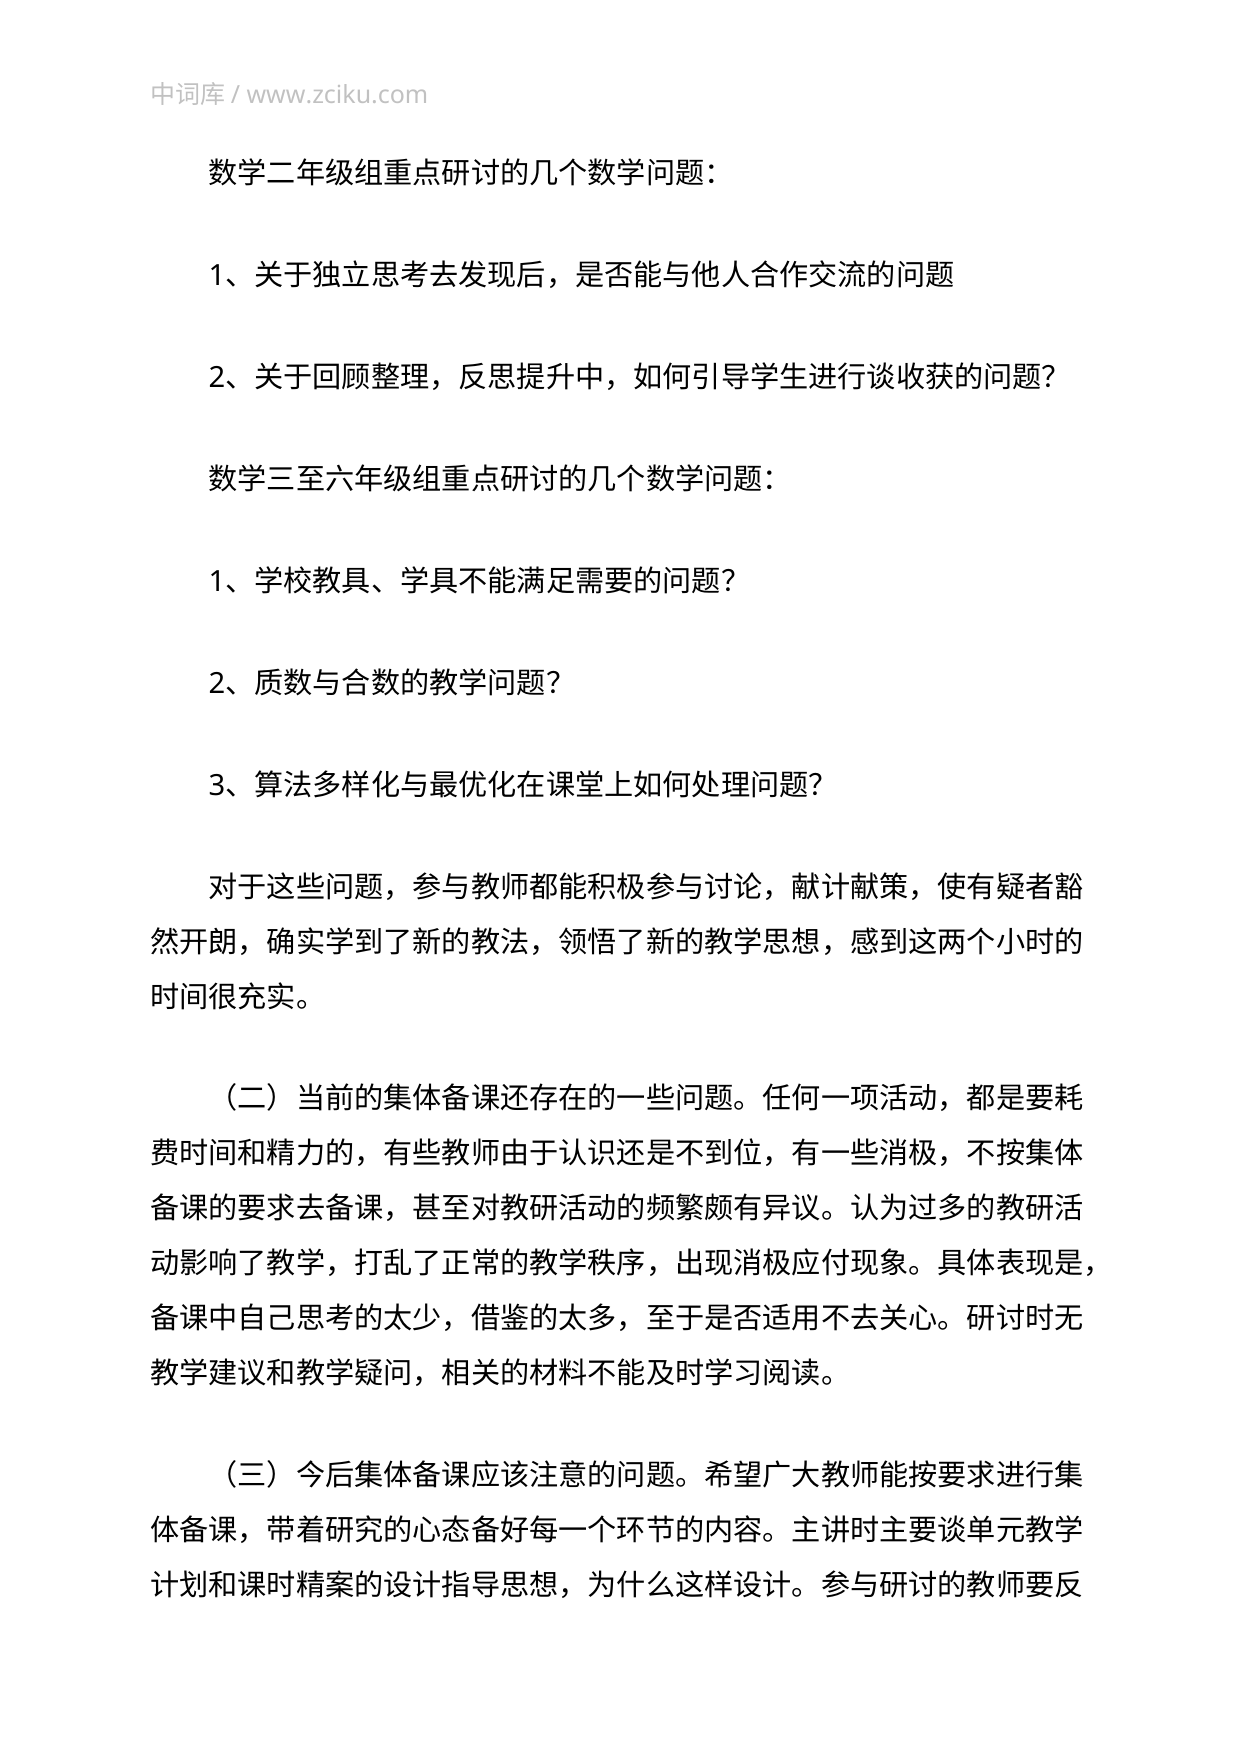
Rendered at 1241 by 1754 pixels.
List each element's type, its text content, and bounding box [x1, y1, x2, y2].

text 2、关于回顾整理，反思提升中，如何引导学生进行谈收获的问题？ [150, 354, 1090, 396]
text 1、学校教具、学具不能满足需要的问题？ [150, 557, 1090, 600]
text 3、算法多样化与最优化在课堂上如何处理问题？ [150, 761, 1090, 804]
text 1、关于独立思考去发现后，是否能与他人合作交流的问题 [150, 252, 1090, 294]
text （二）当前的集体备课还存在的一些问题。任何一项活动，都是要耗费时间和精力的，有些教师由于认识还是不到位，有一些消极，不按集体备课的要求去备课，甚至对教研活动的频繁颇有异议。认为过多的教研活动影响了教学，打乱了正常的教学秩序，出现消极应付现象。具体表现是，备课中自己思考的太少，借鉴的太多，至于是否适用不去关心。研讨时无教学建议和教学疑问，相关的材料不能及时学习阅读。 [150, 1075, 1090, 1392]
text 2、质数与合数的教学问题？ [150, 659, 1090, 702]
text 数学二年级组重点研讨的几个数学问题： [150, 150, 1090, 192]
text 数学三至六年级组重点研讨的几个数学问题： [150, 456, 1090, 498]
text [150, 1451, 1090, 1603]
text 对于这些问题，参与教师都能积极参与讨论，献计献策，使有疑者豁然开朗，确实学到了新的教法，领悟了新的教学思想，感到这两个小时的时间很充实。 [150, 863, 1090, 1016]
